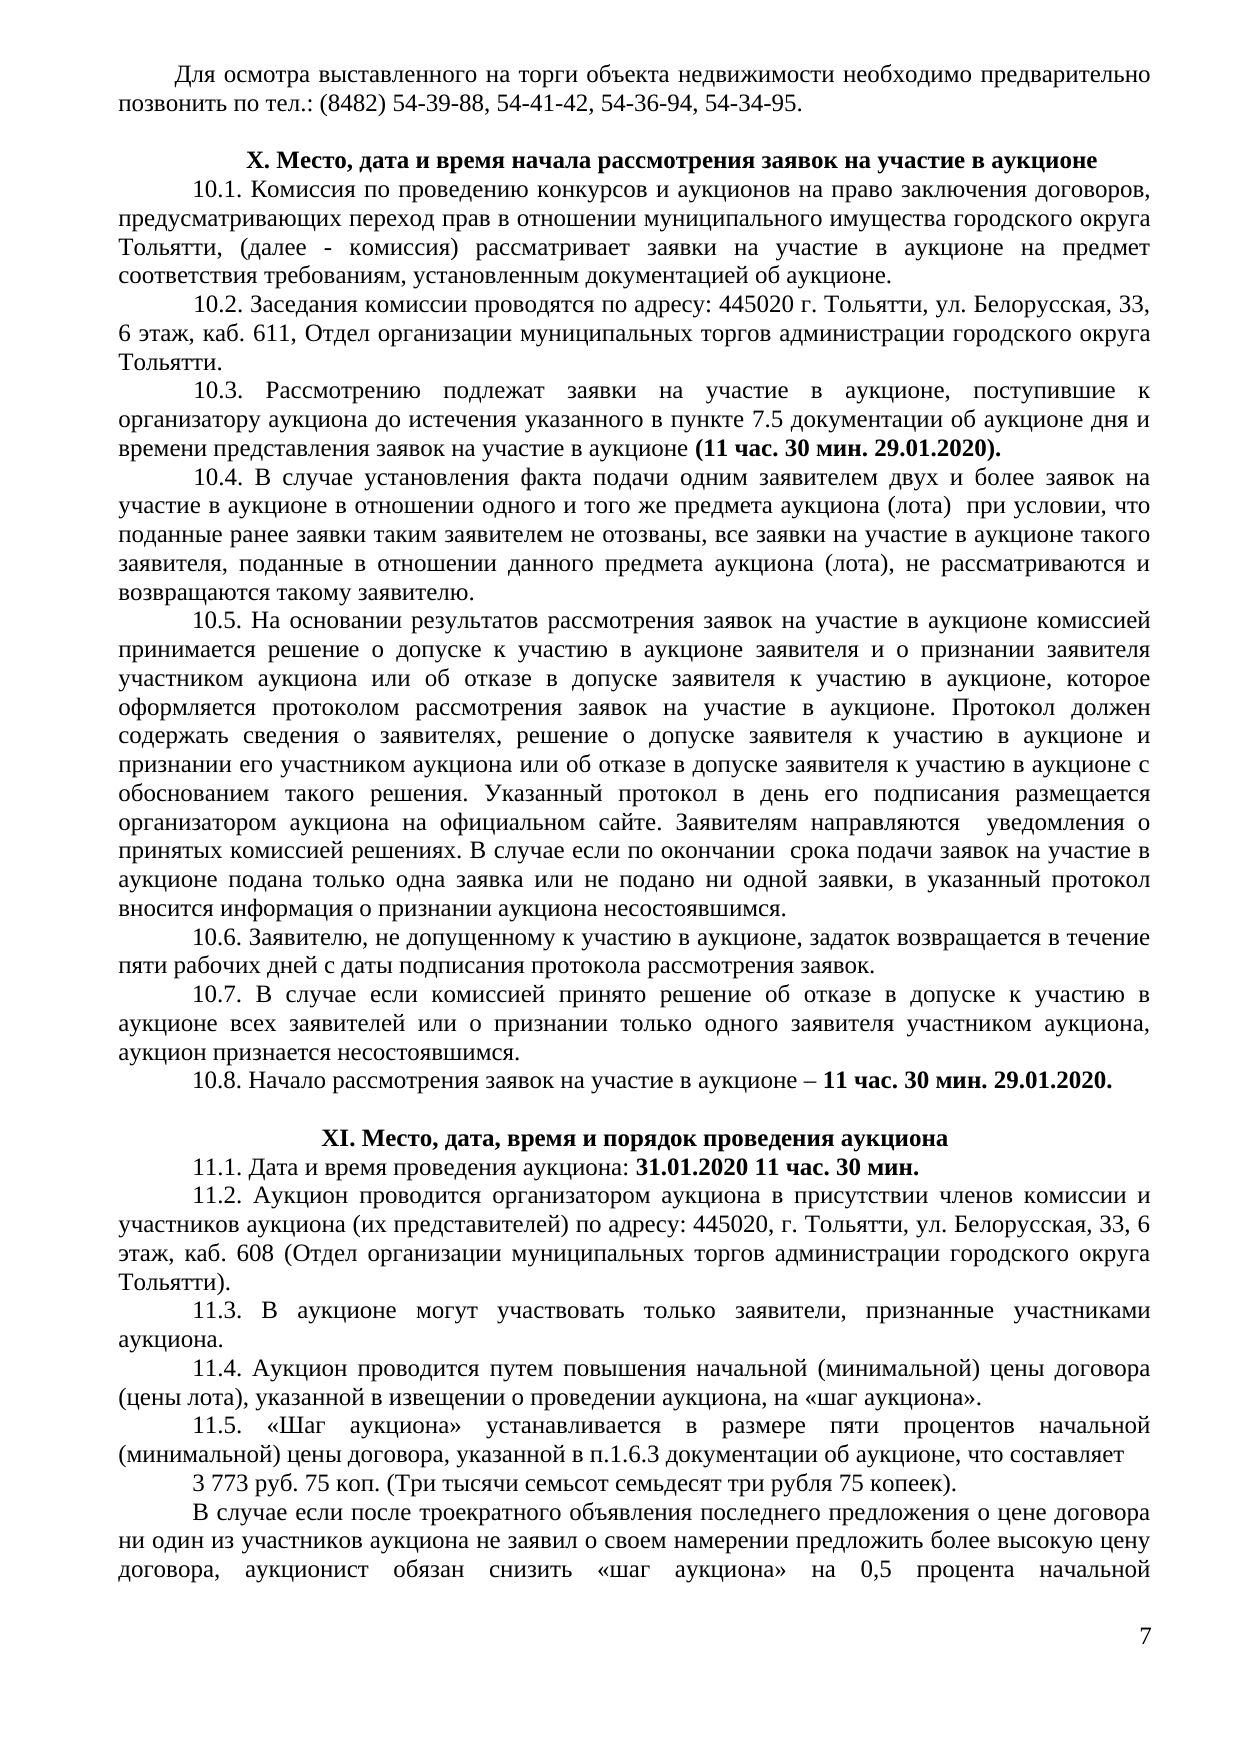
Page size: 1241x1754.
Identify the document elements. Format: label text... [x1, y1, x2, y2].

text 10.8. Начало рассмотрения заявок на участие в аукционе – 11 час. 30 мин. 29.01.2020. [118, 1065, 1152, 1094]
text 10.5. На основании результатов рассмотрения заявок на участие в аукционе комиссией принимается решение о допуске к участию в аукционе заявителя и о признании заявителя участником аукциона или об отказе в допуске заявителя к участию в аукционе, которое оформляется протоколом рассмотрения заявок на участие в аукционе. Протокол должен содержать сведения о заявителях, решение о допуске заявителя к участию в аукционе и признании его участником аукциона или об отказе в допуске заявителя к участию в аукционе с обоснованием такого решения. Указанный протокол в день его подписания размещается организатором аукциона на официальном сайте. Заявителям направляются уведомления о принятых комиссией решениях. В случае если по окончании срока подачи заявок на участие в аукционе подана только одна заявка или не подано ни одной заявки, в указанный протокол вносится информация о признании аукциона несостоявшимся. [118, 605, 1152, 922]
text 3 773 руб. 75 коп. (Три тысячи семьсот семьдесят три рубля 75 копеек). [118, 1468, 1152, 1497]
text 10.7. В случае если комиссией принято решение об отказе в допуске к участию в аукционе всех заявителей или о признании только одного заявителя участником аукциона, аукцион признается несостоявшимся. [118, 979, 1152, 1065]
text 10.1. Комиссия по проведению конкурсов и аукционов на право заключения договоров, предусматривающих переход прав в отношении муниципального имущества городского округа Тольятти, (далее - комиссия) рассматривает заявки на участие в аукционе на предмет соответствия требованиям, установленным документацией об аукционе. [118, 174, 1152, 289]
text 11.1. Дата и время проведения аукциона: 31.01.2020 11 час. 30 мин. [118, 1152, 1152, 1180]
text 10.6. Заявителю, не допущенному к участию в аукционе, задаток возвращается в течение пяти рабочих дней с даты подписания протокола рассмотрения заявок. [118, 922, 1152, 979]
text 10.4. В случае установления факта подачи одним заявителем двух и более заявок на участие в аукционе в отношении одного и того же предмета аукциона (лота) при условии, что поданные ранее заявки таким заявителем не отозваны, все заявки на участие в аукционе такого заявителя, поданные в отношении данного предмета аукциона (лота), не рассматриваются и возвращаются такому заявителю. [118, 462, 1152, 605]
text X. Место, дата и время начала рассмотрения заявок на участие в аукционе [118, 145, 1152, 174]
text XI. Место, дата, время и порядок проведения аукциона [118, 1123, 1152, 1152]
text Для осмотра выставленного на торги объекта недвижимости необходимо предварительно позвонить по тел.: (8482) 54-39-88, 54-41-42, 54-36-94, 54-34-95. [118, 59, 1152, 117]
text 11.3. В аукционе могут участвовать только заявители, признанные участниками аукциона. [118, 1295, 1152, 1353]
text 11.5. «Шаг аукциона» устанавливается в размере пяти процентов начальной (минимальной) цены договора, указанной в п.1.6.3 документации об аукционе, что составляет [118, 1410, 1152, 1468]
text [118, 1497, 1152, 1583]
text 11.2. Аукцион проводится организатором аукциона в присутствии членов комиссии и участников аукциона (их представителей) по адресу: . Тольятти, ул. Белорусская, 33, 6 этаж, каб. 608 (Отдел организации муниципальных торгов администрации городского округа Тольятти). [118, 1180, 1152, 1295]
text 10.2. Заседания комиссии проводятся по адресу: . Тольятти, ул. Белорусская, 33, 6 этаж, каб. 611, Отдел организации муниципальных торгов администрации городского округа Тольятти. [118, 289, 1152, 375]
text 10.3. Рассмотрению подлежат заявки на участие в аукционе, поступившие к организатору аукциона до истечения указанного в пункте 7.5 документации об аукционе дня и времени представления заявок на участие в аукционе (11 час. 30 мин. 29.01.2020). [118, 375, 1152, 462]
text 11.4. Аукцион проводится путем повышения начальной (минимальной) цены договора (цены лота), указанной в извещении о проведении аукциона, на «шаг аукциона». [118, 1353, 1152, 1410]
